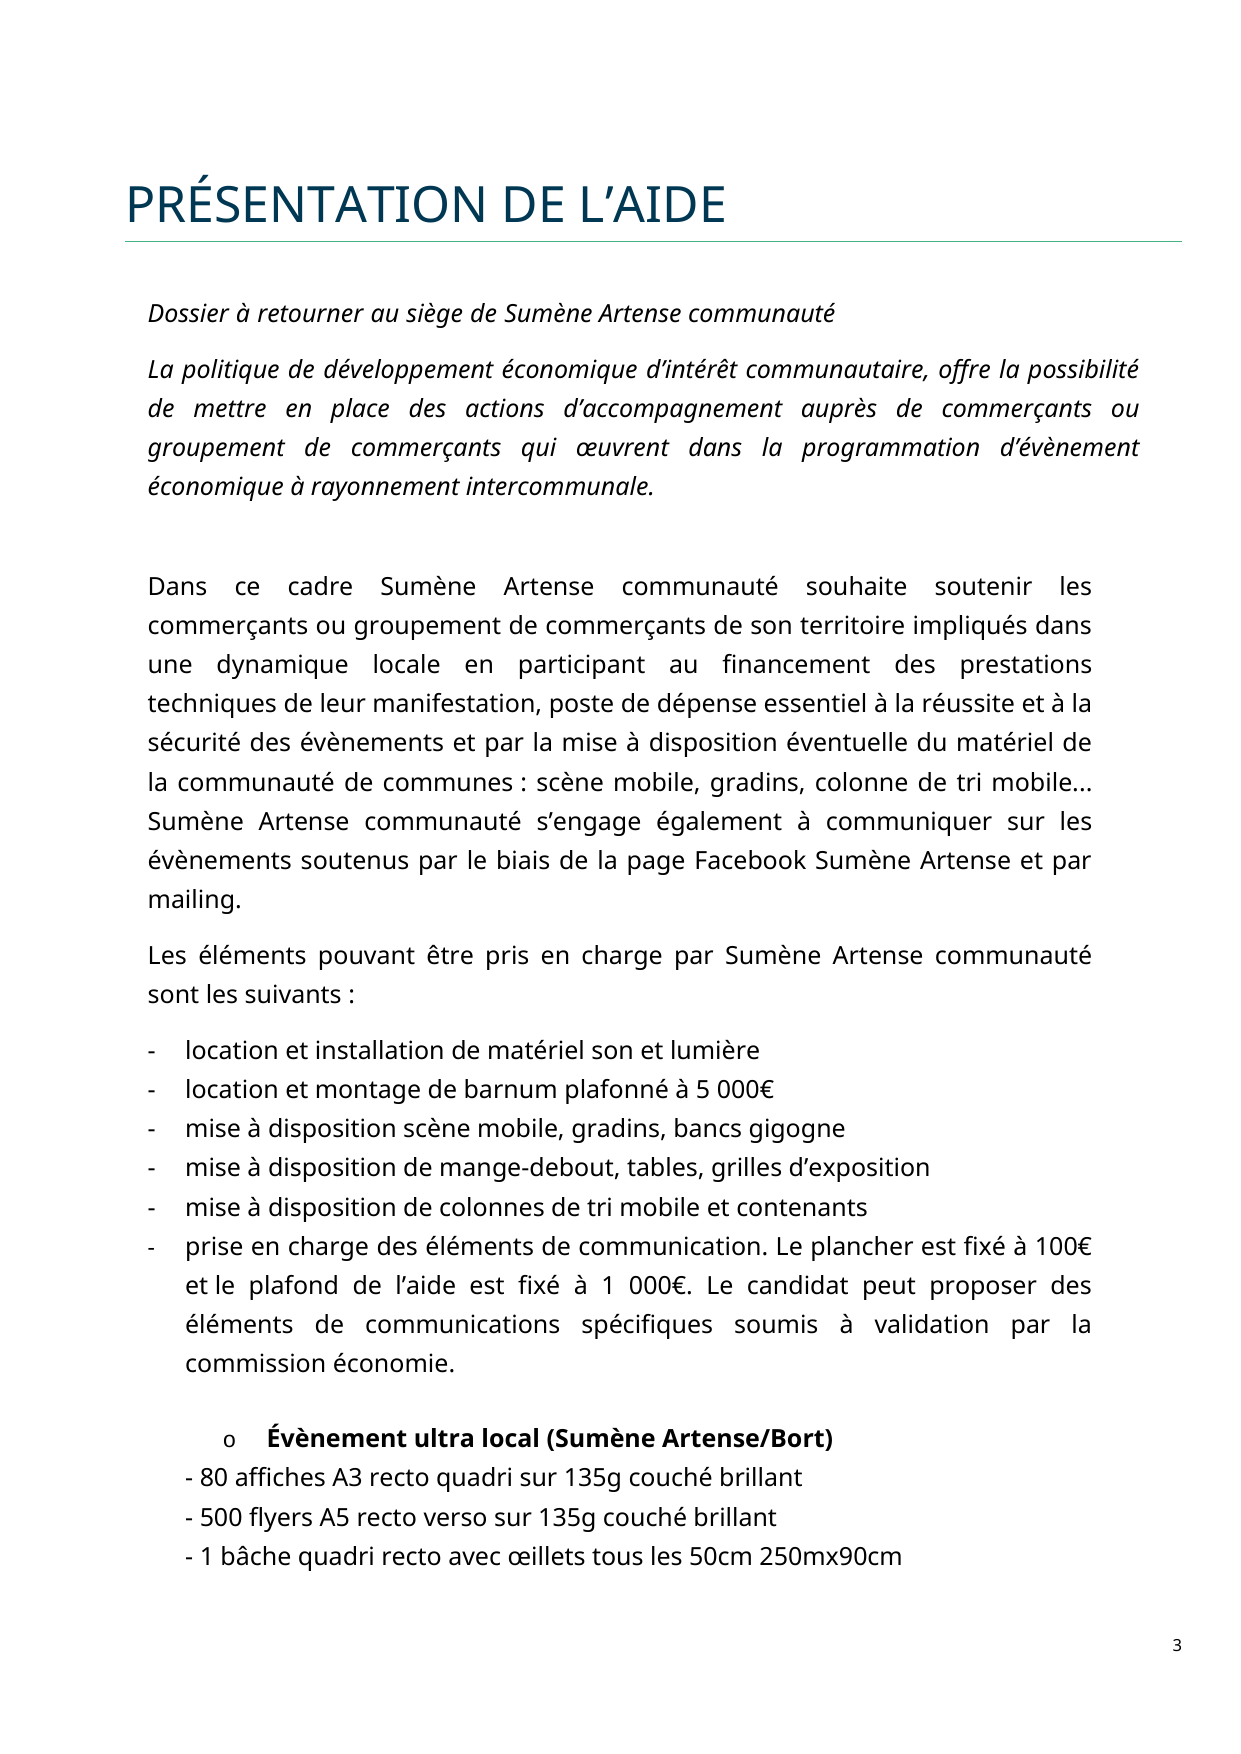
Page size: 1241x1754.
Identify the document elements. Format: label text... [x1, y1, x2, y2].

list mise à disposition scène mobile, gradins, bancs gigogne [147, 1111, 1093, 1145]
list mise à disposition de colonnes de tri mobile et contenants [147, 1189, 1093, 1223]
text Dans ce cadre Sumène Artense communauté souhaite soutenir les commerçants ou groupement de commerçants de son territoire impliqués dans une dynamique locale en participant au financement des prestations techniques de leur manifestation, poste de dépense essentiel à la réussite et à la sécurité des évènements et par la mise à disposition éventuelle du matériel de la communauté de communes : scène mobile, gradins, colonne de tri mobile... Sumène Artense communauté s’engage également à communiquer sur les évènements soutenus par le biais de la page Facebook Sumène Artense et par mailing. [147, 568, 1093, 916]
list mise à disposition de mange-debout, tables, grilles d’exposition [147, 1150, 1093, 1184]
list - 80 affiches A3 recto quadri sur 135g couché brillant [185, 1460, 1093, 1494]
list prise en charge des éléments de communication. Le plancher est fixé à 100€ et le plafond de l’aide est fixé à 1 000€. Le candidat peut proposer des éléments de communications spécifiques soumis à validation par la commission économie. [147, 1228, 1093, 1380]
list Évènement ultra local (Sumène Artense/Bort) [222, 1421, 1093, 1455]
list location et montage de barnum plafonné à 5 000€ [147, 1072, 1093, 1106]
subtitle PRÉSENTATION DE L’AIDE [125, 169, 1182, 241]
text La politique de développement économique d’intérêt communautaire, offre la possibilité de mettre en place des actions d’accompagnement auprès de commerçants ou groupement de commerçants qui œuvrent dans la programmation d’évènement économique à rayonnement intercommunale. [147, 351, 1143, 503]
list - 500 flyers A5 recto verso sur 135g couché brillant [185, 1499, 1093, 1533]
list location et installation de matériel son et lumière [147, 1032, 1093, 1067]
text Dossier à retourner au siège de Sumène Artense communauté [147, 296, 1182, 329]
list - 1 bâche quadri recto avec œillets tous les 50cm 250mx90cm [185, 1538, 1093, 1572]
text Les éléments pouvant être pris en charge par Sumène Artense communauté sont les suivants : [147, 937, 1093, 1011]
